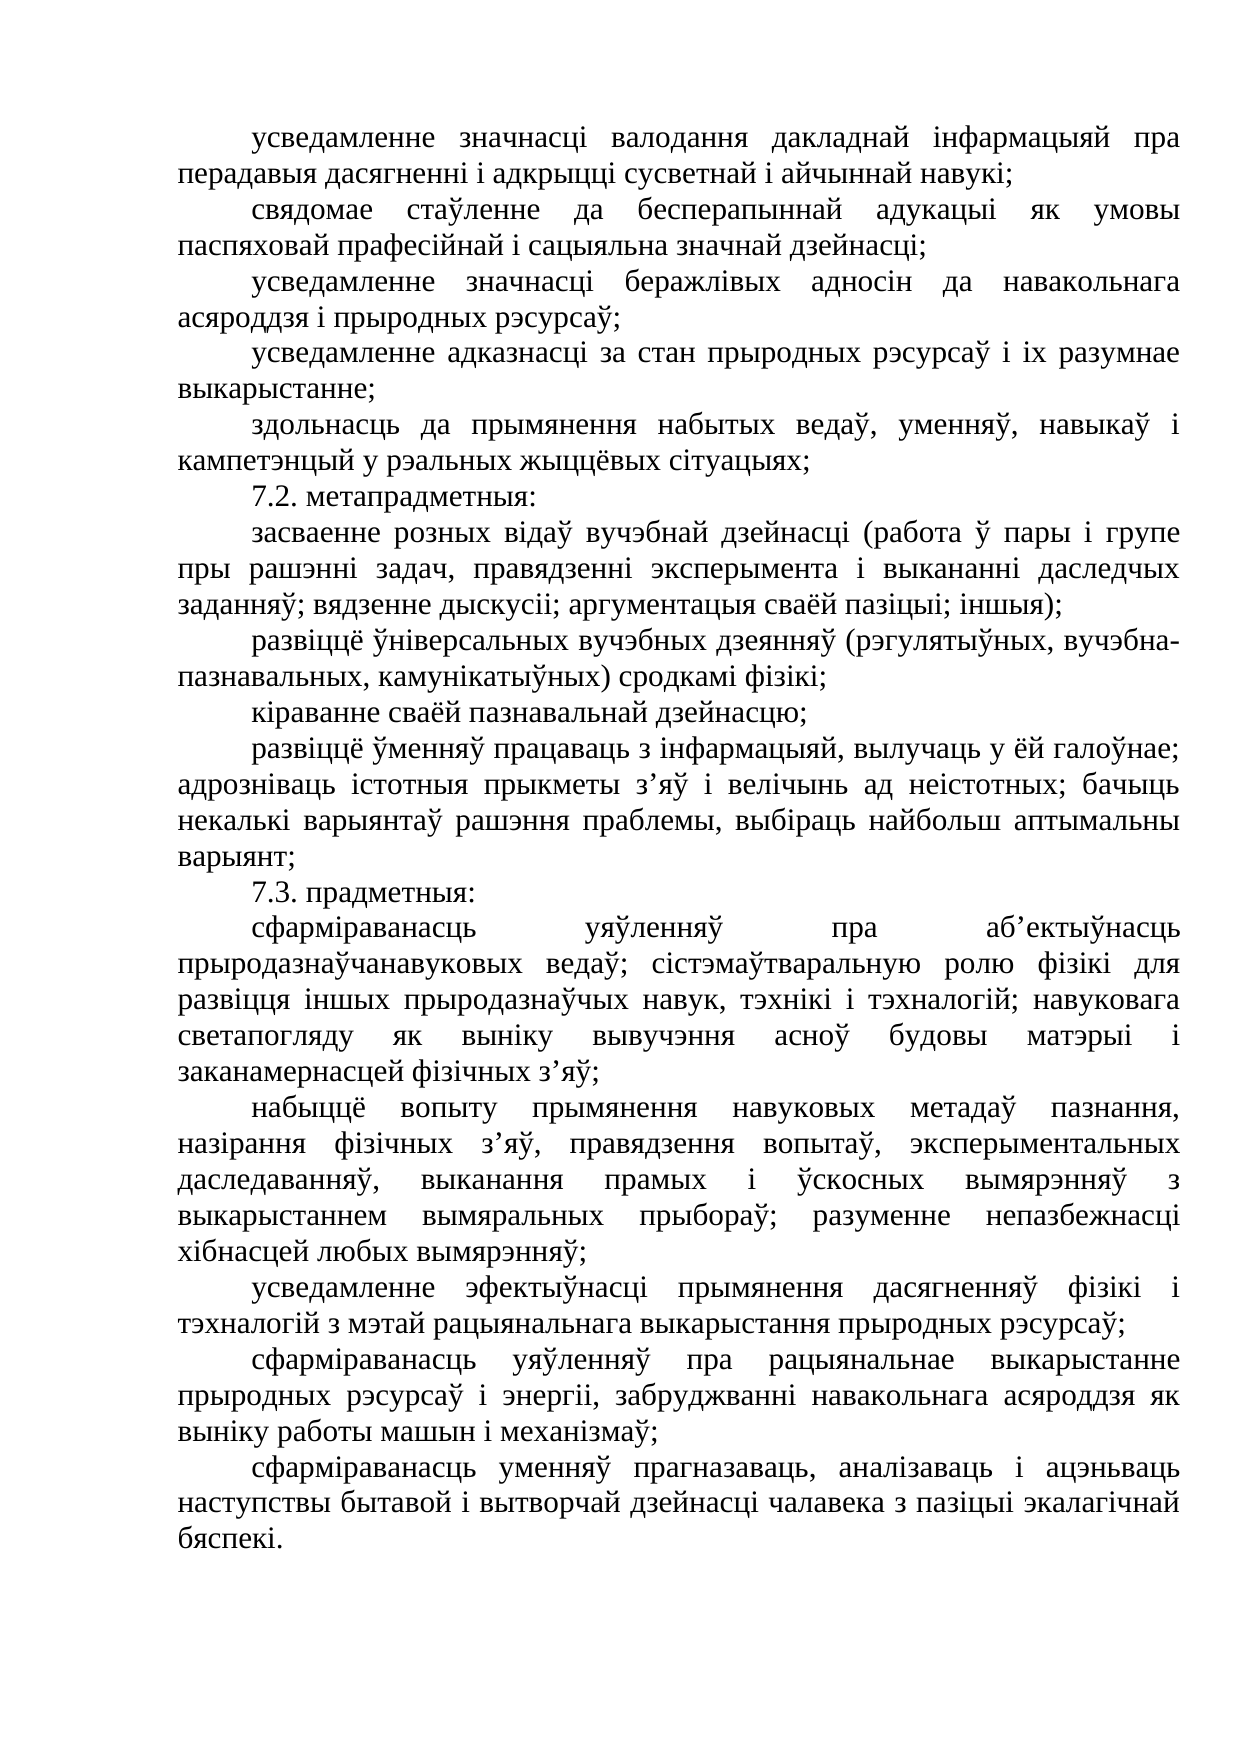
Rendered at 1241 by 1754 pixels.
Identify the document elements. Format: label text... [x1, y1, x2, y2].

text усведамленне адказнасці за стан прыродных рэсурсаў і іх разумнае выкарыстанне; [177, 334, 1181, 406]
text сфарміраванасць уяўленняў пра рацыянальнае выкарыстанне прыродных рэсурсаў і энергіі, забруджванні навакольнага асяроддзя як выніку работы машын і механізмаў; [177, 1340, 1181, 1448]
text 7.3. прадметныя: [177, 873, 1181, 909]
text усведамленне эфектыўнасці прымянення дасягненняў фізікі і тэхналогій з мэтай рацыянальнага выкарыстання прыродных рэсурсаў; [177, 1268, 1181, 1340]
text усведамленне значнасці беражлівых адносін да навакольнага асяроддзя і прыродных рэсурсаў; [177, 262, 1181, 334]
text сфарміраванасць уменняў прагназаваць, аналізаваць і ацэньваць наступствы бытавой і вытворчай дзейнасці чалавека з пазіцыі экалагічнай бяспекі. [177, 1448, 1181, 1556]
text свядомае стаўленне да бесперапыннай адукацыі як умовы паспяховай прафесійнай і сацыяльна значнай дзейнасці; [177, 190, 1181, 262]
text 7.2. метапрадметныя: [177, 477, 1181, 513]
text усведамленне значнасці валодання дакладнай інфармацыяй пра перадавыя дасягненні і адкрыцці сусветнай і айчыннай навукі; [177, 118, 1181, 190]
text здольнасць да прымянення набытых ведаў, уменняў, навыкаў і кампетэнцый у рэальных жыццёвых сітуацыях; [177, 406, 1181, 477]
text сфарміраванасць уяўленняў пра аб’ектыўнасць прыродазнаўчанавуковых ведаў; сістэмаўтваральную ролю фізікі для развіцця іншых прыродазнаўчых навук, тэхнікі і тэхналогій; навуковага светапогляду як выніку вывучэння асноў будовы матэрыі і заканамернасцей фізічных з’яў; [177, 909, 1181, 1088]
text кіраванне сваёй пазнавальнай дзейнасцю; [177, 693, 1181, 729]
text развіццё ўменняў працаваць з інфармацыяй, вылучаць у ёй галоўнае; адрозніваць істотныя прыкметы з’яў і велічынь ад неістотных; бачыць некалькі варыянтаў рашэння праблемы, выбіраць найбольш аптымальны варыянт; [177, 729, 1181, 873]
text набыццё вопыту прымянення навуковых метадаў пазнання, назірання фізічных з’яў, правядзення вопытаў, эксперыментальных даследаванняў, выканання прамых і ўскосных вымярэнняў з выкарыстаннем вымяральных прыбораў; разуменне непазбежнасці хібнасцей любых вымярэнняў; [177, 1088, 1181, 1268]
text развіццё ўніверсальных вучэбных дзеянняў (рэгулятыўных, вучэбна-пазнавальных, камунікатыўных) сродкамі фізікі; [177, 621, 1181, 693]
text засваенне розных відаў вучэбнай дзейнасці (работа ў пары і групе пры рашэнні задач, правядзенні эксперымента і выкананні даследчых заданняў; вядзенне дыскусіі; аргументацыя сваёй пазіцыі; іншыя); [177, 513, 1181, 621]
